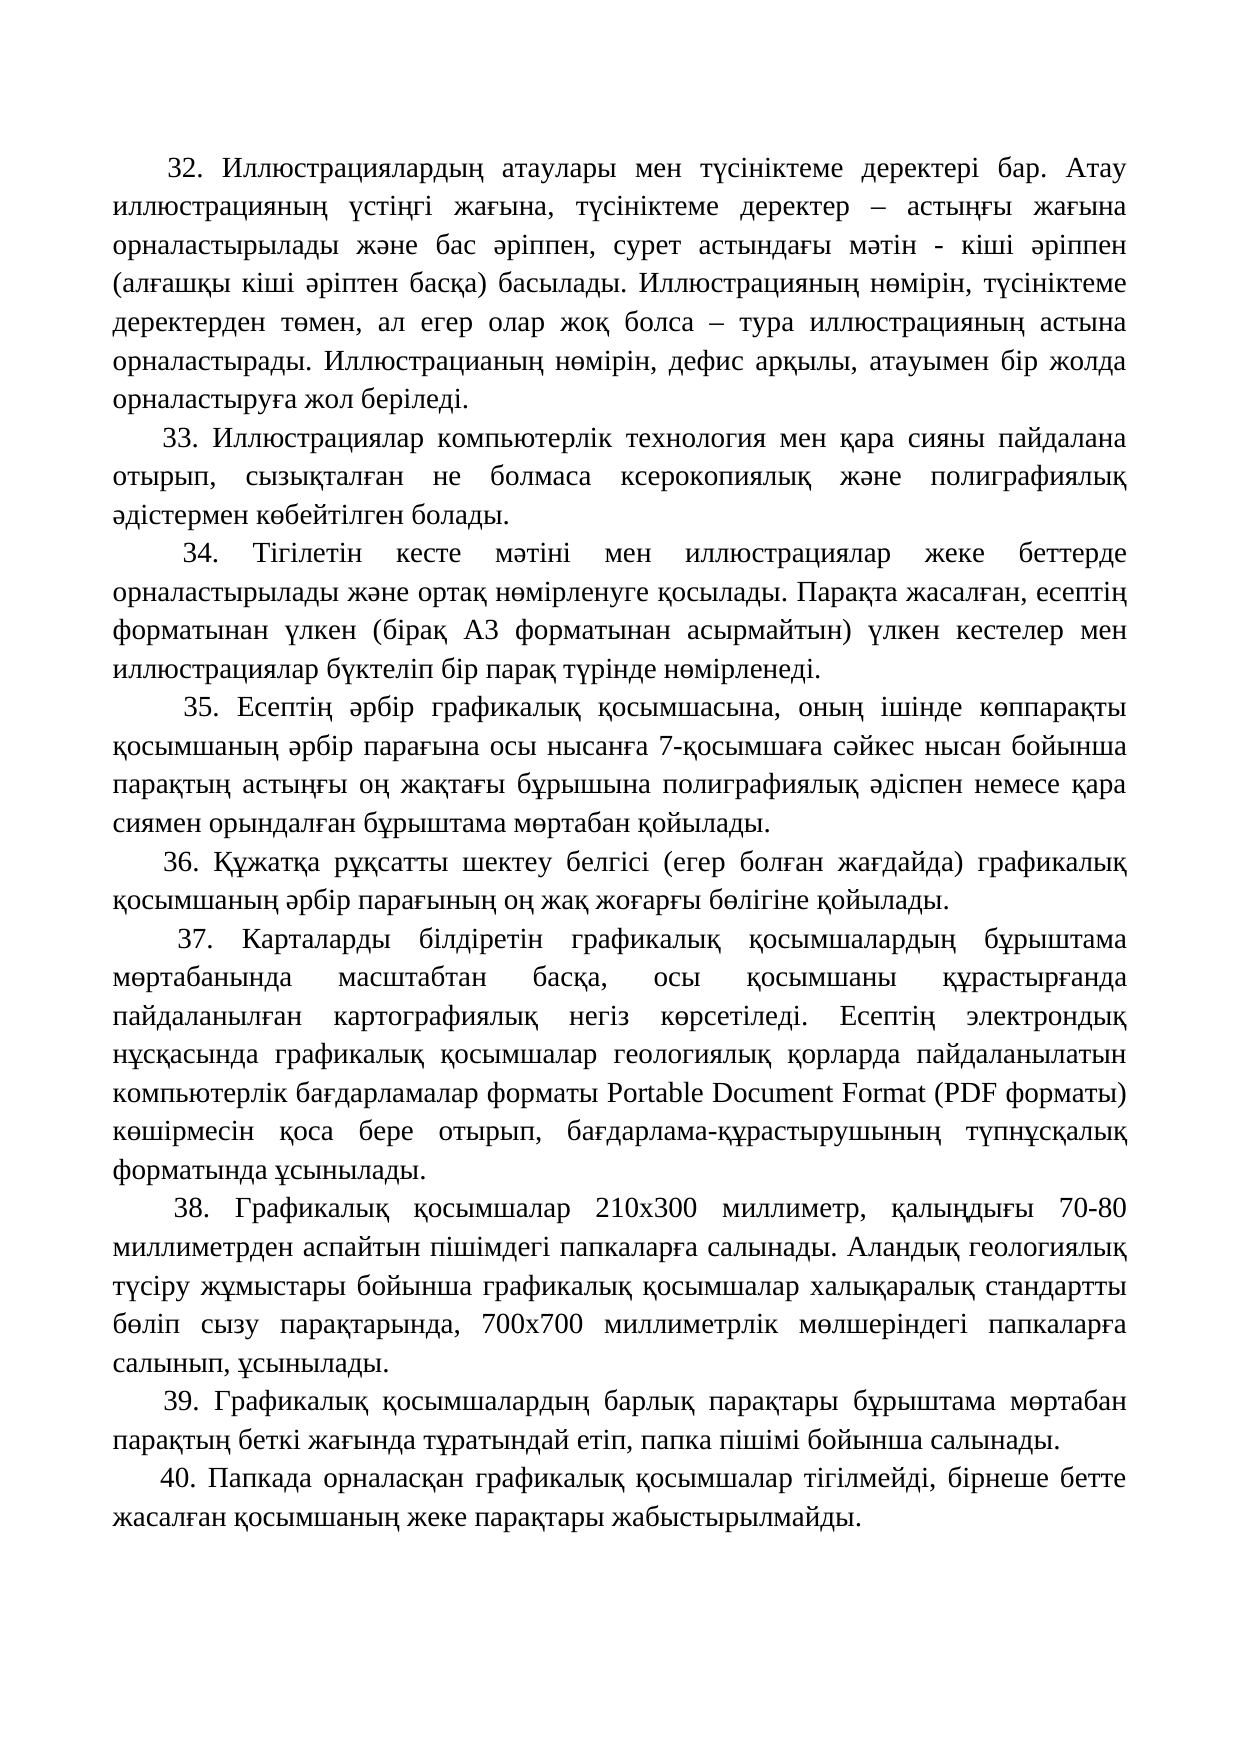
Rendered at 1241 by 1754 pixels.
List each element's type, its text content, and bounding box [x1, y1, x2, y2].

text 36. Құжатқа рұқсатты шектеу белгісі (егер болған жағдайда) графикалық қосымшаның әрбір парағының оң жақ жоғарғы бөлігіне қойылады. [112, 844, 1128, 916]
text 40. Папкада орналасқан графикалық қосымшалар тігілмейді, бірнеше бетте жасалған қосымшаның жеке парақтары жабыстырылмайды. [112, 1460, 1128, 1532]
text 35. Есептің әрбір графикалық қосымшасына, оның ішінде көппарақты қосымшаның әрбір парағына осы нысанға 7-қосымшаға сәйкес нысан бойынша парақтың астыңғы оң жақтағы бұрышына полиграфиялық әдіспен немесе қара сиямен орындалған бұрыштама мөртабан қойылады. [112, 689, 1128, 839]
text 37. Карталарды білдіретін графикалық қосымшалардың бұрыштама мөртабанында масштабтан басқа, осы қосымшаны құрастырғанда пайдаланылған картографиялық негіз көрсетіледі. Есептің электрондық нұсқасында графикалық қосымшалар геологиялық қорларда пайдаланылатын компьютерлік бағдарламалар форматы Portable Document Format (PDF форматы) көшірмесін қоса бере отырып, бағдарлама-құрастырушының түпнұсқалық форматында ұсынылады. [112, 921, 1128, 1186]
text 38. Графикалық қосымшалар 210x300 миллиметр, қалыңдығы 70-80 миллиметрден аспайтын пішімдегі папкаларға салынады. Аландық геологиялық түсіру жұмыстары бойынша графикалық қосымшалар халықаралық стандартты бөліп сызу парақтарында, 700x700 миллиметрлік мөлшеріндегі папкаларға салынып, ұсынылады. [112, 1191, 1128, 1378]
text 32. Иллюстрациялардың атаулары мен түсініктеме деректері бар. Атау иллюстрацияның үстіңгі жағына, түсініктеме деректер – астыңғы жағына орналастырылады және бас әріппен, сурет астындағы мәтін - кіші әріппен (алғашқы кіші әріптен басқа) басылады. Иллюстрацияның нөмірін, түсініктеме деректерден төмен, ал егер олар жоқ болса – тура иллюстрацияның астына орналастырады. Иллюстрацианың нөмірін, дефис арқылы, атауымен бір жолда орналастыруға жол беріледі. [112, 150, 1128, 415]
text 34. Тігілетін кесте мәтіні мен иллюстрациялар жеке беттерде орналастырылады және ортақ нөмірленуге қосылады. Парақта жасалған, есептің форматынан үлкен (бірақ A3 форматынан асырмайтын) үлкен кестелер мен иллюстрациялар бүктеліп бір парақ түрінде нөмірленеді. [112, 535, 1128, 684]
text 33. Иллюстрациялар компьютерлік технология мен қара сияны пайдалана отырып, сызықталған не болмаса ксерокопиялық және полиграфиялық әдістермен көбейтілген болады. [112, 420, 1128, 530]
text 39. Графикалық қосымшалардың барлық парақтары бұрыштама мөртабан парақтың беткі жағында тұратындай етіп, папка пішімі бойынша салынады. [112, 1383, 1128, 1455]
